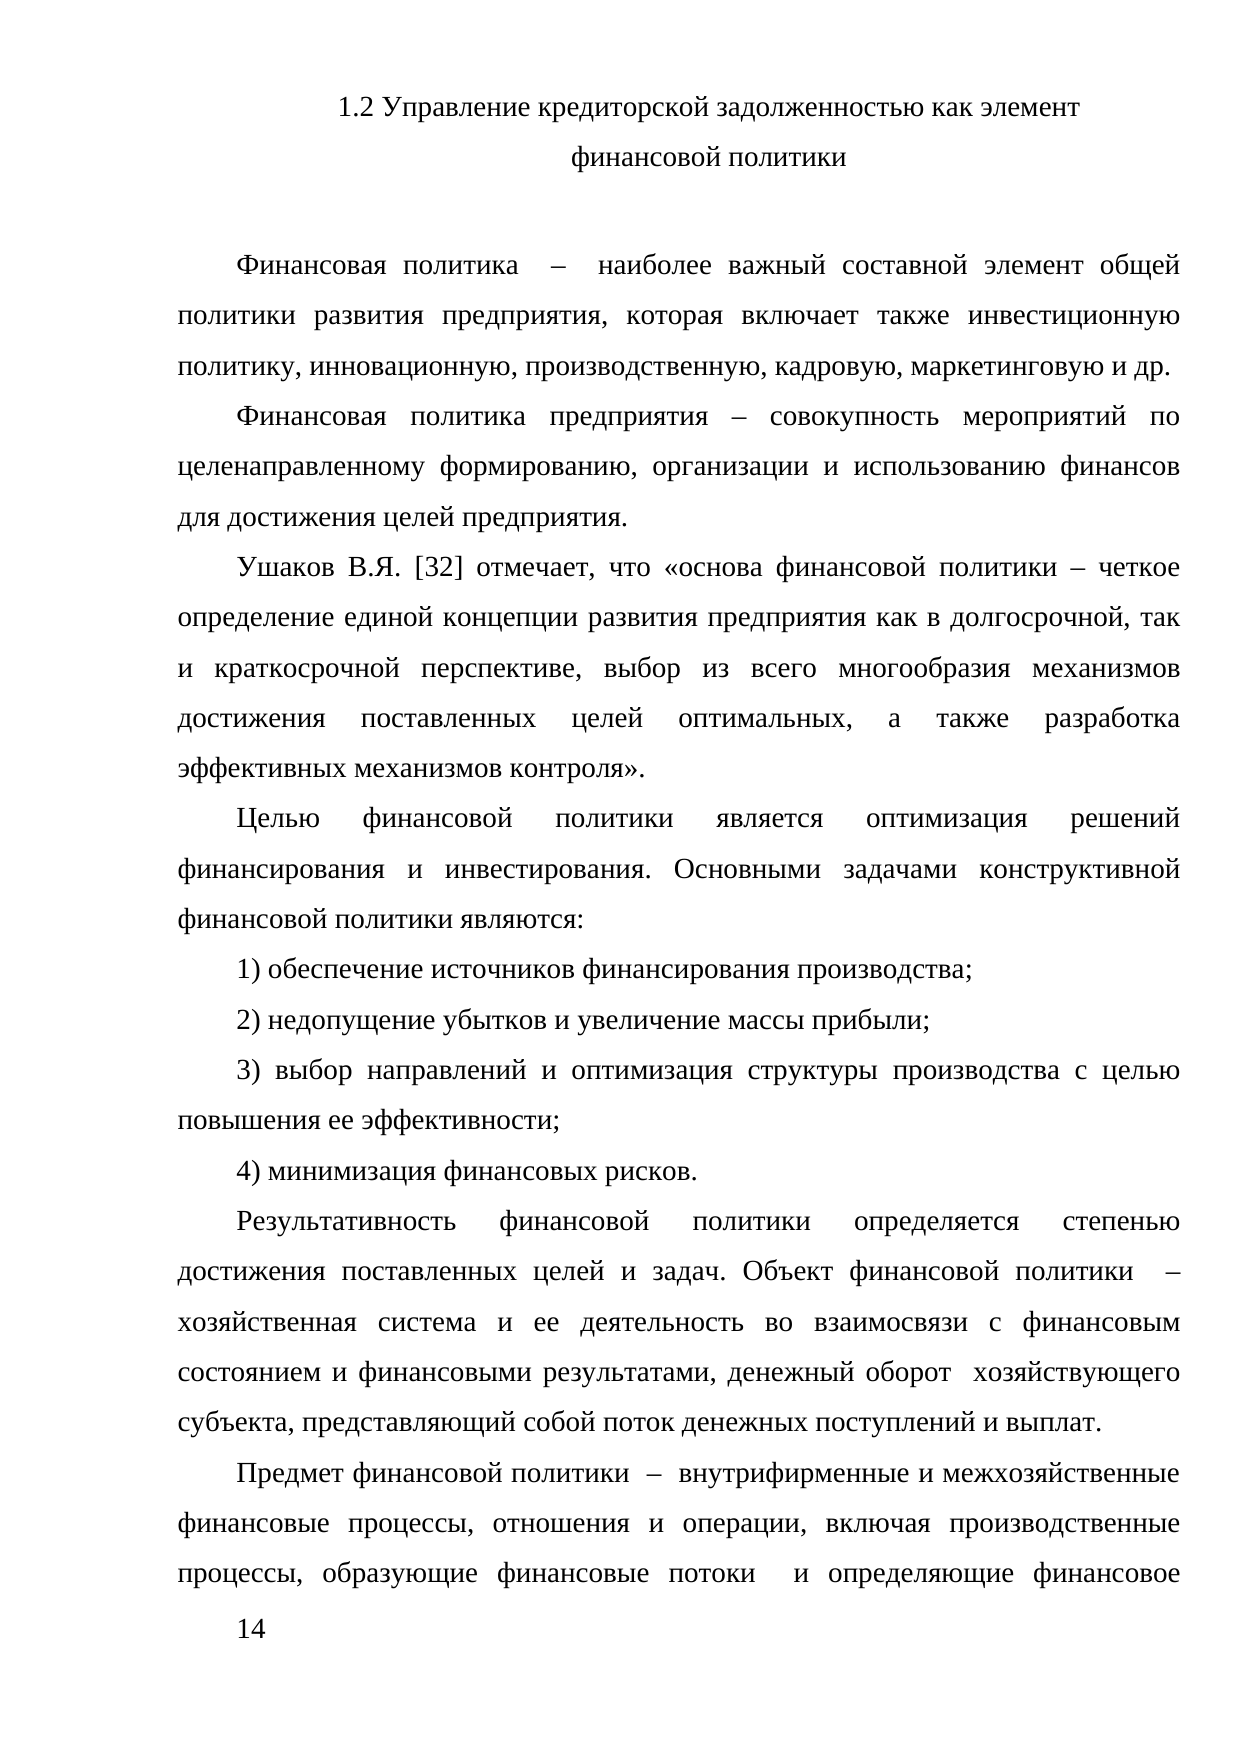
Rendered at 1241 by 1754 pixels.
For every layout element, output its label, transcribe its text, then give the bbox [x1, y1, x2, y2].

text Целью финансовой политики является оптимизация решений финансирования и инвестирования. Основными задачами конструктивной финансовой политики являются: [177, 801, 1181, 935]
text Финансовая политика предприятия – совокупность мероприятий по целенаправленному формированию, организации и использованию финансов для достижения целей предприятия. [177, 398, 1181, 532]
text Ушаков В.Я. [32] отмечает, что «основа финансовой политики – четкое определение единой концепции развития предприятия как в долгосрочной, так и краткосрочной перспективе, выбор из всего многообразия механизмов достижения поставленных целей оптимальных, а также разработка эффективных механизмов контроля». [177, 549, 1181, 784]
subtitle финансовой политики [177, 139, 1181, 172]
text 3) выбор направлений и оптимизация структуры производства с целью повышения ее эффективности; [177, 1052, 1181, 1136]
text 4) минимизация финансовых рисков. [177, 1153, 1181, 1186]
text 1) обеспечение источников финансирования производства; [177, 952, 1181, 985]
text Результативность финансовой политики определяется степенью достижения поставленных целей и задач. Объект финансовой политики – хозяйственная система и ее деятельность во взаимосвязи с финансовым состоянием и финансовыми результатами, денежный оборот хозяйствующего субъекта, представляющий собой поток денежных поступлений и выплат. [177, 1203, 1181, 1438]
text Финансовая политика – наиболее важный составной элемент общей политики развития предприятия, которая включает также инвестиционную политику, инновационную, производственную, кадровую, маркетинговую и др. [177, 247, 1181, 381]
subtitle 1.2 Управление кредиторской задолженностью как элемент [177, 89, 1181, 122]
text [177, 1455, 1181, 1589]
text 2) недопущение убытков и увеличение массы прибыли; [177, 1002, 1181, 1035]
